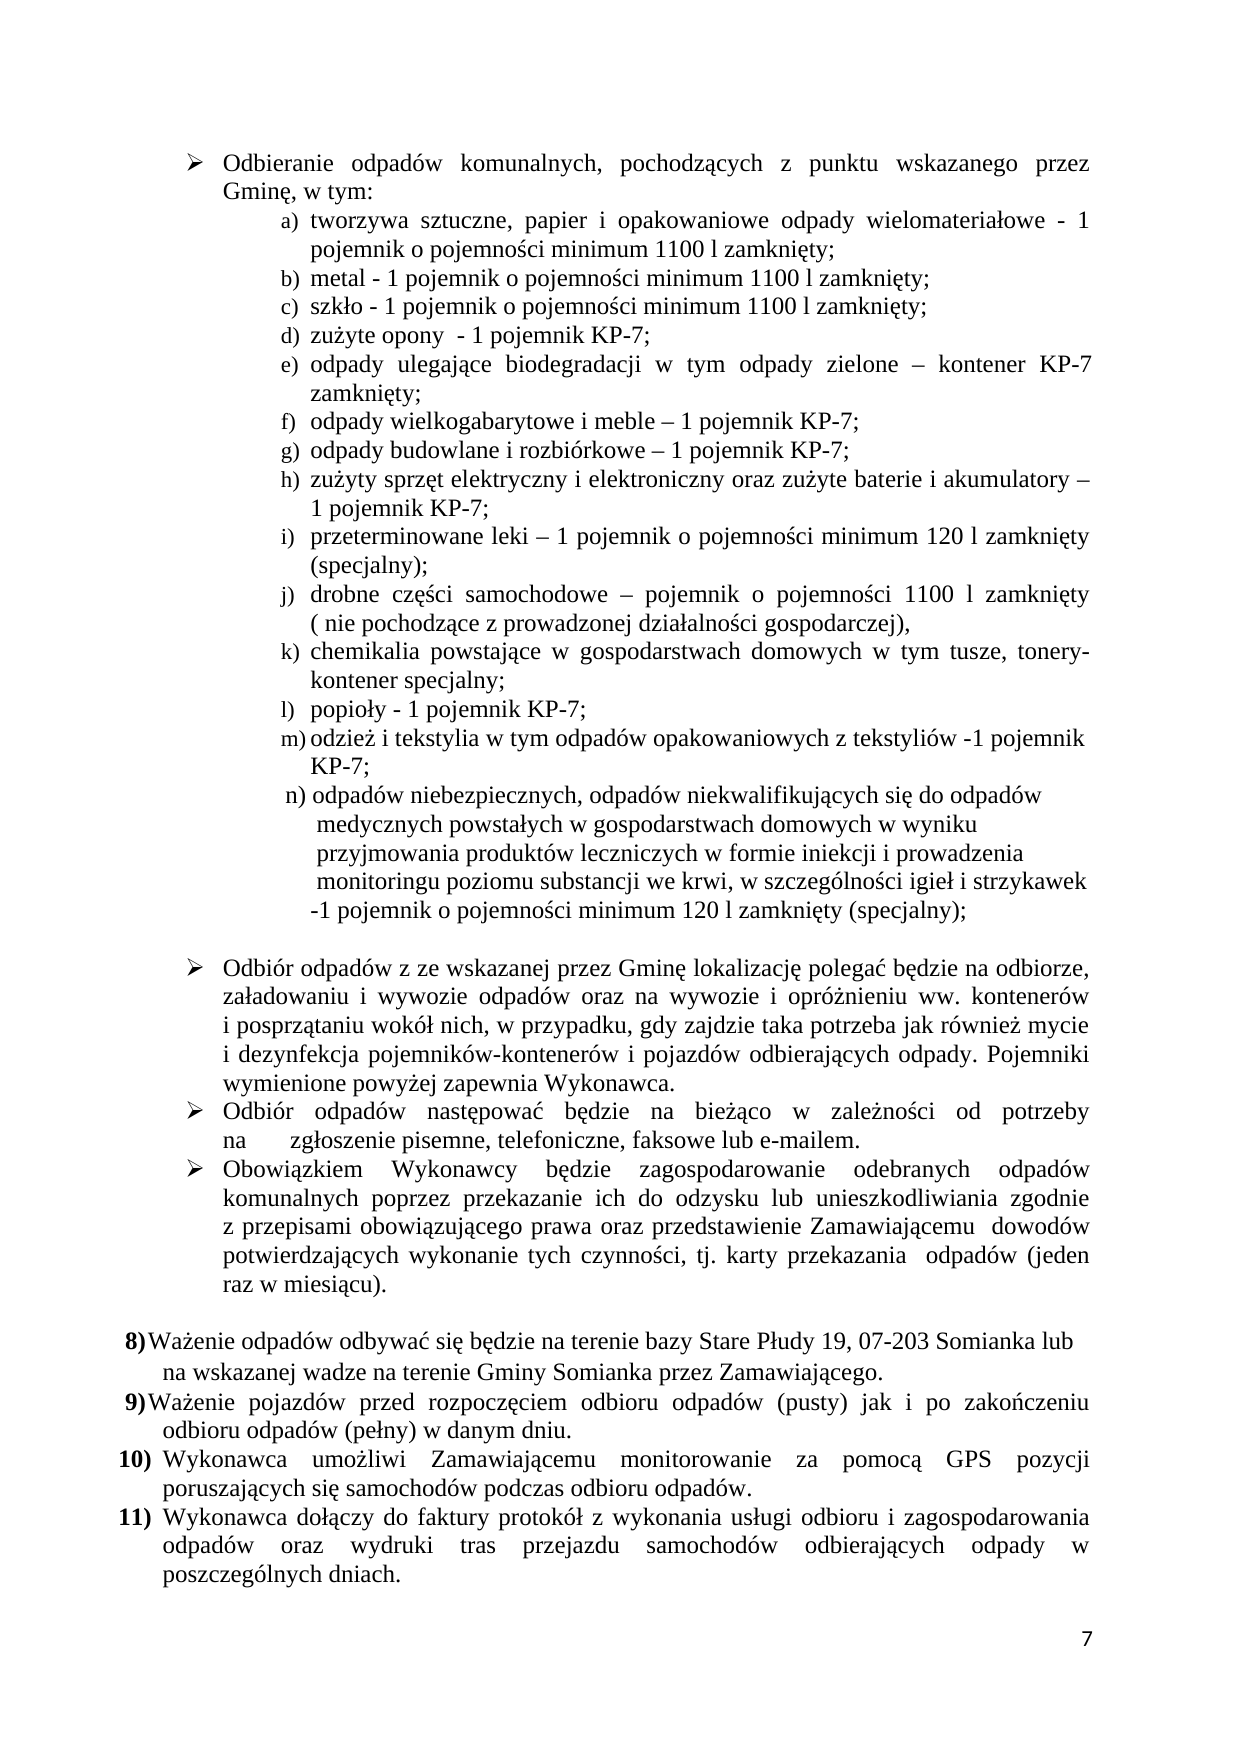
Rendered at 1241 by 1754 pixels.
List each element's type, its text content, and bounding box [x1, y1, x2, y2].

list Odbiór odpadów następować będzie na bieżąco w zależności od potrzeby na zgłoszenie pisemne, telefoniczne, faksowe lub e-mailem. [185, 1096, 1090, 1154]
list Ważenie odpadów odbywać się będzie na terenie bazy Stare Płudy 19, 07-203 Somianka lub na wskazanej wadze na terenie Gminy Somianka przez Zamawiającego. [125, 1326, 1092, 1385]
list popioły - 1 pojemnik KP-7; [281, 694, 1090, 723]
list drobne części samochodowe – pojemnik o pojemności 1100 l zamknięty ( nie pochodzące z prowadzonej działalności gospodarczej), [281, 579, 1090, 636]
list odpady ulegające biodegradacji w tym odpady zielone – kontener KP-7 zamknięty; [281, 349, 1092, 406]
list tworzywa sztuczne, papier i opakowaniowe odpady wielomateriałowe - 1 pojemnik o pojemności minimum 1100 l zamknięty; [281, 205, 1090, 263]
list Odbiór odpadów z ze wskazanej przez Gminę lokalizację polegać będzie na odbiorze, załadowaniu i wywozie odpadów oraz na wywozie i opróżnieniu ww. kontenerów i posprzątaniu wokół nich, w przypadku, gdy zajdzie taka potrzeba jak również mycie i dezynfekcja pojemników-kontenerów i pojazdów odbierających odpady. Pojemniki wymienione powyżej zapewnia Wykonawca. [185, 953, 1090, 1096]
list zużyty sprzęt elektryczny i elektroniczny oraz zużyte baterie i akumulatory – 1 pojemnik KP-7; [281, 464, 1090, 521]
list odzież i tekstylia w tym odpadów opakowaniowych z tekstyliów -1 pojemnik KP-7; [281, 723, 1090, 780]
list Ważenie pojazdów przed rozpoczęciem odbioru odpadów (pusty) jak i po zakończeniu odbioru odpadów (pełny) w danym dniu. [125, 1387, 1090, 1444]
list zużyte opony - 1 pojemnik KP-7; [281, 320, 1090, 349]
list metal - 1 pojemnik o pojemności minimum 1100 l zamknięty; [281, 263, 1092, 291]
list chemikalia powstające w gospodarstwach domowych w tym tusze, tonery- kontener specjalny; [281, 636, 1090, 694]
list Obowiązkiem Wykonawcy będzie zagospodarowanie odebranych odpadów komunalnych poprzez przekazanie ich do odzysku lub unieszkodliwiania zgodnie z przepisami obowiązującego prawa oraz przedstawienie Zamawiającemu dowodów potwierdzających wykonanie tych czynności, tj. karty przekazania odpadów (jeden raz w miesiącu). [185, 1154, 1090, 1298]
list Wykonawca dołączy do faktury protokół z wykonania usługi odbioru i zagospodarowania odpadów oraz wydruki tras przejazdu samochodów odbierających odpady w poszczególnych dniach. [118, 1502, 1090, 1588]
text przyjmowania produktów leczniczych w formie iniekcji i prowadzenia [148, 838, 1090, 866]
list przeterminowane leki – 1 pojemnik o pojemności minimum 120 l zamknięty (specjalny); [281, 521, 1090, 579]
text monitoringu poziomu substancji we krwi, w szczególności igieł i strzykawek [148, 866, 1090, 895]
text medycznych powstałych w gospodarstwach domowych w wyniku [148, 809, 1090, 838]
text n) odpadów niebezpiecznych, odpadów niekwalifikujących się do odpadów [148, 780, 1090, 809]
text -1 pojemnik o pojemności minimum 120 l zamknięty (specjalny); [148, 895, 1090, 924]
list Odbieranie odpadów komunalnych, pochodzących z punktu wskazanego przez Gminę, w tym: [185, 148, 1090, 205]
list odpady wielkogabarytowe i meble – 1 pojemnik KP-7; [281, 406, 1090, 435]
list Wykonawca umożliwi Zamawiającemu monitorowanie za pomocą GPS pozycji poruszających się samochodów podczas odbioru odpadów. [118, 1444, 1090, 1502]
list szkło - 1 pojemnik o pojemności minimum 1100 l zamknięty; [281, 291, 1092, 320]
list odpady budowlane i rozbiórkowe – 1 pojemnik KP-7; [281, 435, 1090, 464]
